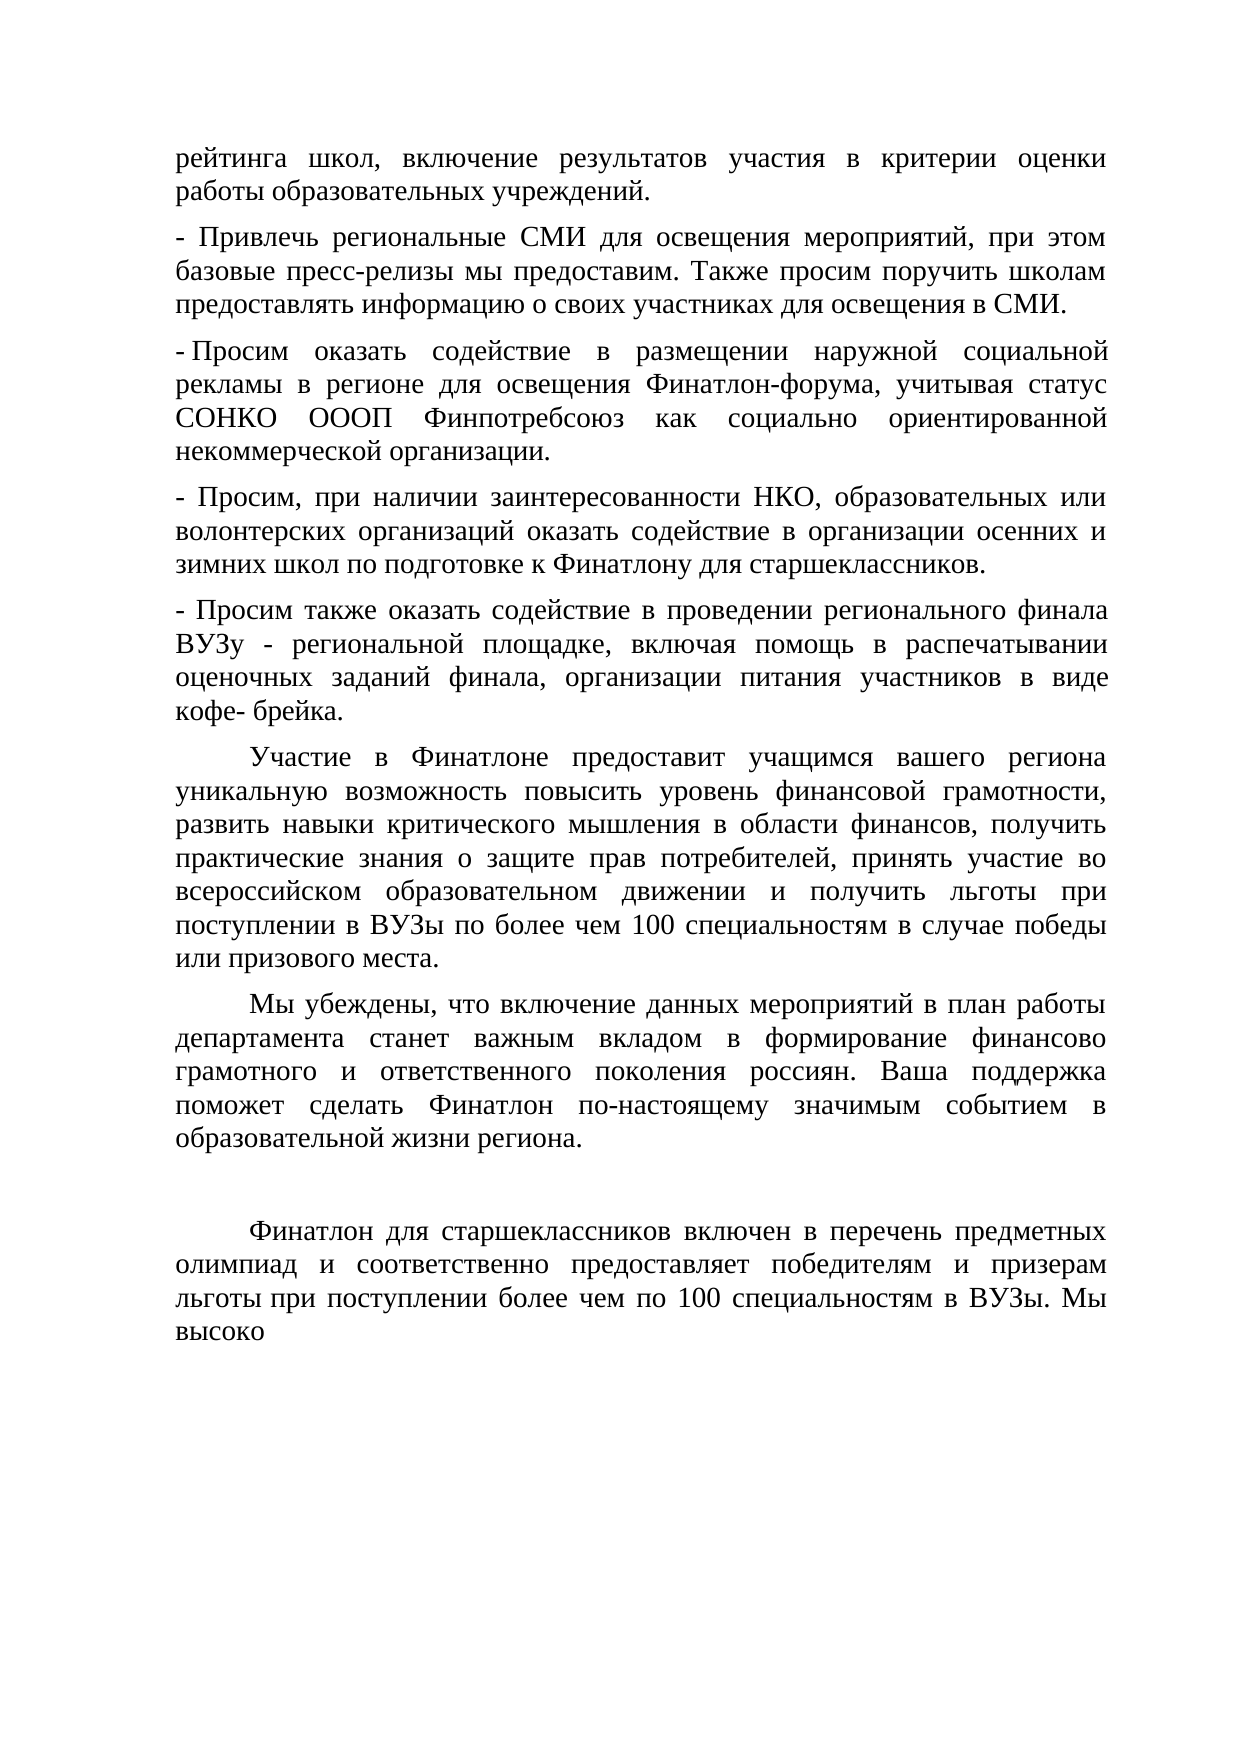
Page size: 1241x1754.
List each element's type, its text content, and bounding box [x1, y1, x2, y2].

list Привлечь региональные СМИ для освещения мероприятий, при этом базовые пресс-релизы мы предоставим. Также просим поручить школам предоставлять информацию о своих участниках для освещения в СМИ. [175, 219, 1107, 320]
list Просим оказать содействие в размещении наружной социальной рекламы в регионе для освещения Финатлон-форума, учитывая статус СОНКО ОООП Финпотребсоюз как социально ориентированной некоммерческой организации. [175, 333, 1108, 467]
list Просим, при наличии заинтересованности НКО, образовательных или волонтерских организаций оказать содействие в организации осенних и зимних школ по подготовке к Финатлону для старшеклассников. [175, 479, 1107, 580]
text Мы убеждены, что включение данных мероприятий в план работы департамента станет важным вкладом в формирование финансово грамотного и ответственного поколения россиян. Ваша поддержка поможет сделать Финатлон по-настоящему значимым событием в образовательной жизни региона. [175, 986, 1107, 1154]
text Участие в Финатлоне предоставит учащимся вашего региона уникальную возможность повысить уровень финансовой грамотности, развить навыки критического мышления в области финансов, получить практические знания о защите прав потребителей, принять участие во всероссийском образовательном движении и получить льготы при поступлении в ВУЗы по более чем 100 специальностям в случае победы или призового места. [175, 739, 1107, 974]
text Финатлон для старшеклассников включен в перечень предметных олимпиад и соответственно предоставляет победителям и призерам льготы при поступлении более чем по 100 специальностям в ВУЗы. Мы высоко [175, 1213, 1107, 1347]
list Просим также оказать содействие в проведении регионального финала ВУЗу - региональной площадке, включая помощь в распечатывании оценочных заданий финала, организации питания участников в виде кофе- брейка. [175, 592, 1109, 727]
text рейтинга школ, включение результатов участия в критерии оценки работы образовательных учреждений. [175, 140, 1107, 207]
